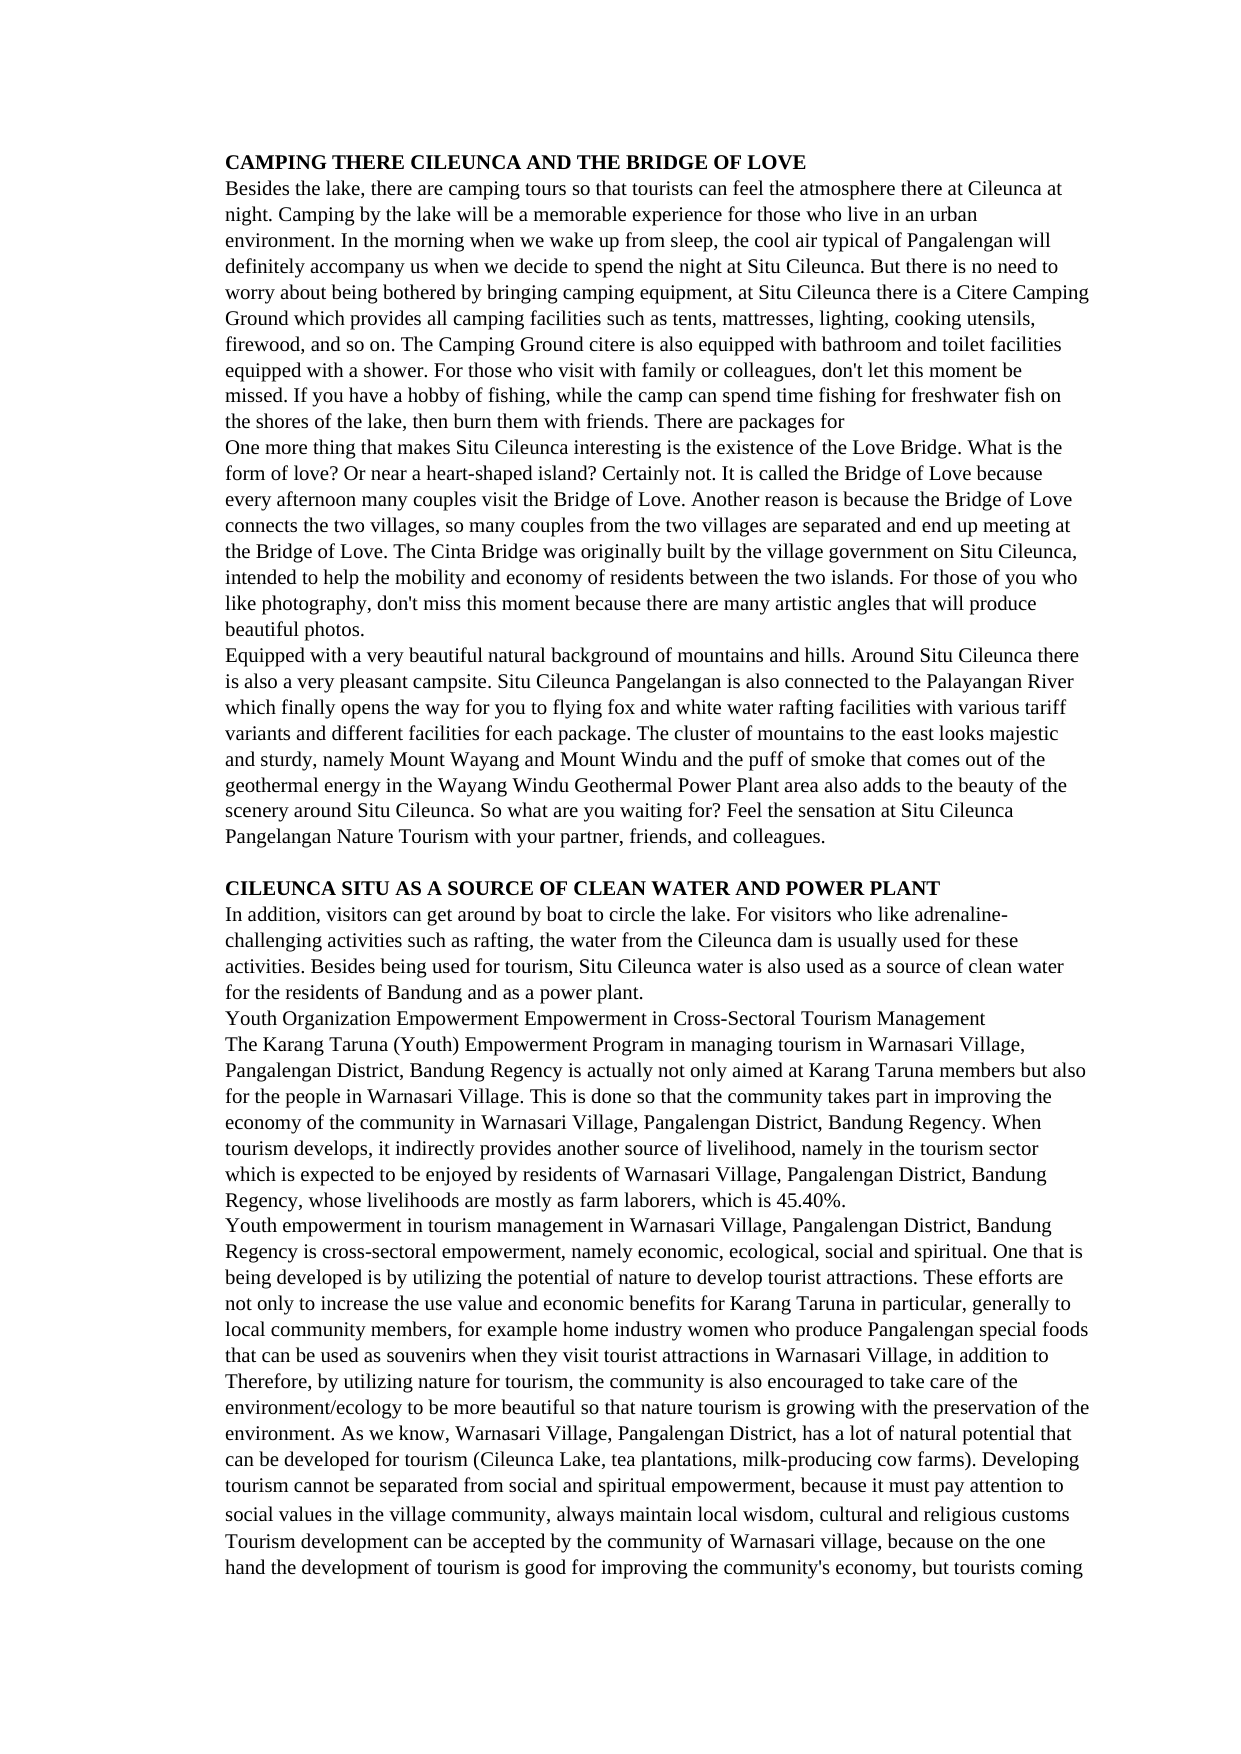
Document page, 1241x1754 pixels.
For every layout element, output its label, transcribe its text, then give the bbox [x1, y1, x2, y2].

list CILEUNCA SITU AS A SOURCE OF CLEAN WATER AND POWER PLANT [225, 876, 1090, 900]
list The Karang Taruna (Youth) Empowerment Program in managing tourism in Warnasari Village, Pangalengan District, Bandung Regency is actually not only aimed at Karang Taruna members but also for the people in Warnasari Village. This is done so that the community takes part in improving the economy of the community in Warnasari Village, Pangalengan District, Bandung Regency. When tourism develops, it indirectly provides another source of livelihood, namely in the tourism sector which is expected to be enjoyed by residents of Warnasari Village, Pangalengan District, Bandung Regency, whose livelihoods are mostly as farm laborers, which is 45.40%. [225, 1032, 1090, 1212]
list Youth Organization Empowerment Empowerment in Cross-Sectoral Tourism Management [225, 1006, 1090, 1030]
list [225, 1213, 1090, 1579]
list One more thing that makes Situ Cileunca interesting is the existence of the Love Bridge. What is the form of love? Or near a heart-shaped island? Certainly not. It is called the Bridge of Love because every afternoon many couples visit the Bridge of Love. Another reason is because the Bridge of Love connects the two villages, so many couples from the two villages are separated and end up meeting at the Bridge of Love. The Cinta Bridge was originally built by the village government on Situ Cileunca, intended to help the mobility and economy of residents between the two islands. For those of you who like photography, don't miss this moment because there are many artistic angles that will produce beautiful photos. [225, 435, 1090, 641]
list Equipped with a very beautiful natural background of mountains and hills. Around Situ Cileunca there is also a very pleasant campsite. Situ Cileunca Pangelangan is also connected to the Palayangan River which finally opens the way for you to flying fox and white water rafting facilities with various tariff variants and different facilities for each package. The cluster of mountains to the east looks majestic and sturdy, namely Mount Wayang and Mount Windu and the puff of smoke that comes out of the geothermal energy in the Wayang Windu Geothermal Power Plant area also adds to the beauty of the scenery around Situ Cileunca. So what are you waiting for? Feel the sensation at Situ Cileunca Pangelangan Nature Tourism with your partner, friends, and colleagues. [225, 643, 1090, 848]
list In addition, visitors can get around by boat to circle the lake. For visitors who like adrenaline-challenging activities such as rafting, the water from the Cileunca dam is usually used for these activities. Besides being used for tourism, Situ Cileunca water is also used as a source of clean water for the residents of Bandung and as a power plant. [225, 902, 1090, 1004]
list CAMPING THERE CILEUNCA AND THE BRIDGE OF LOVE [225, 150, 1090, 174]
list Besides the lake, there are camping tours so that tourists can feel the atmosphere there at Cileunca at night. Camping by the lake will be a memorable experience for those who live in an urban environment. In the morning when we wake up from sleep, the cool air typical of Pangalengan will definitely accompany us when we decide to spend the night at Situ Cileunca. But there is no need to worry about being bothered by bringing camping equipment, at Situ Cileunca there is a Citere Camping Ground which provides all camping facilities such as tents, mattresses, lighting, cooking utensils, firewood, and so on. The Camping Ground citere is also equipped with bathroom and toilet facilities equipped with a shower. For those who visit with family or colleagues, don't let this moment be missed. If you have a hobby of fishing, while the camp can spend time fishing for freshwater fish on the shores of the lake, then burn them with friends. There are packages for [225, 176, 1090, 433]
